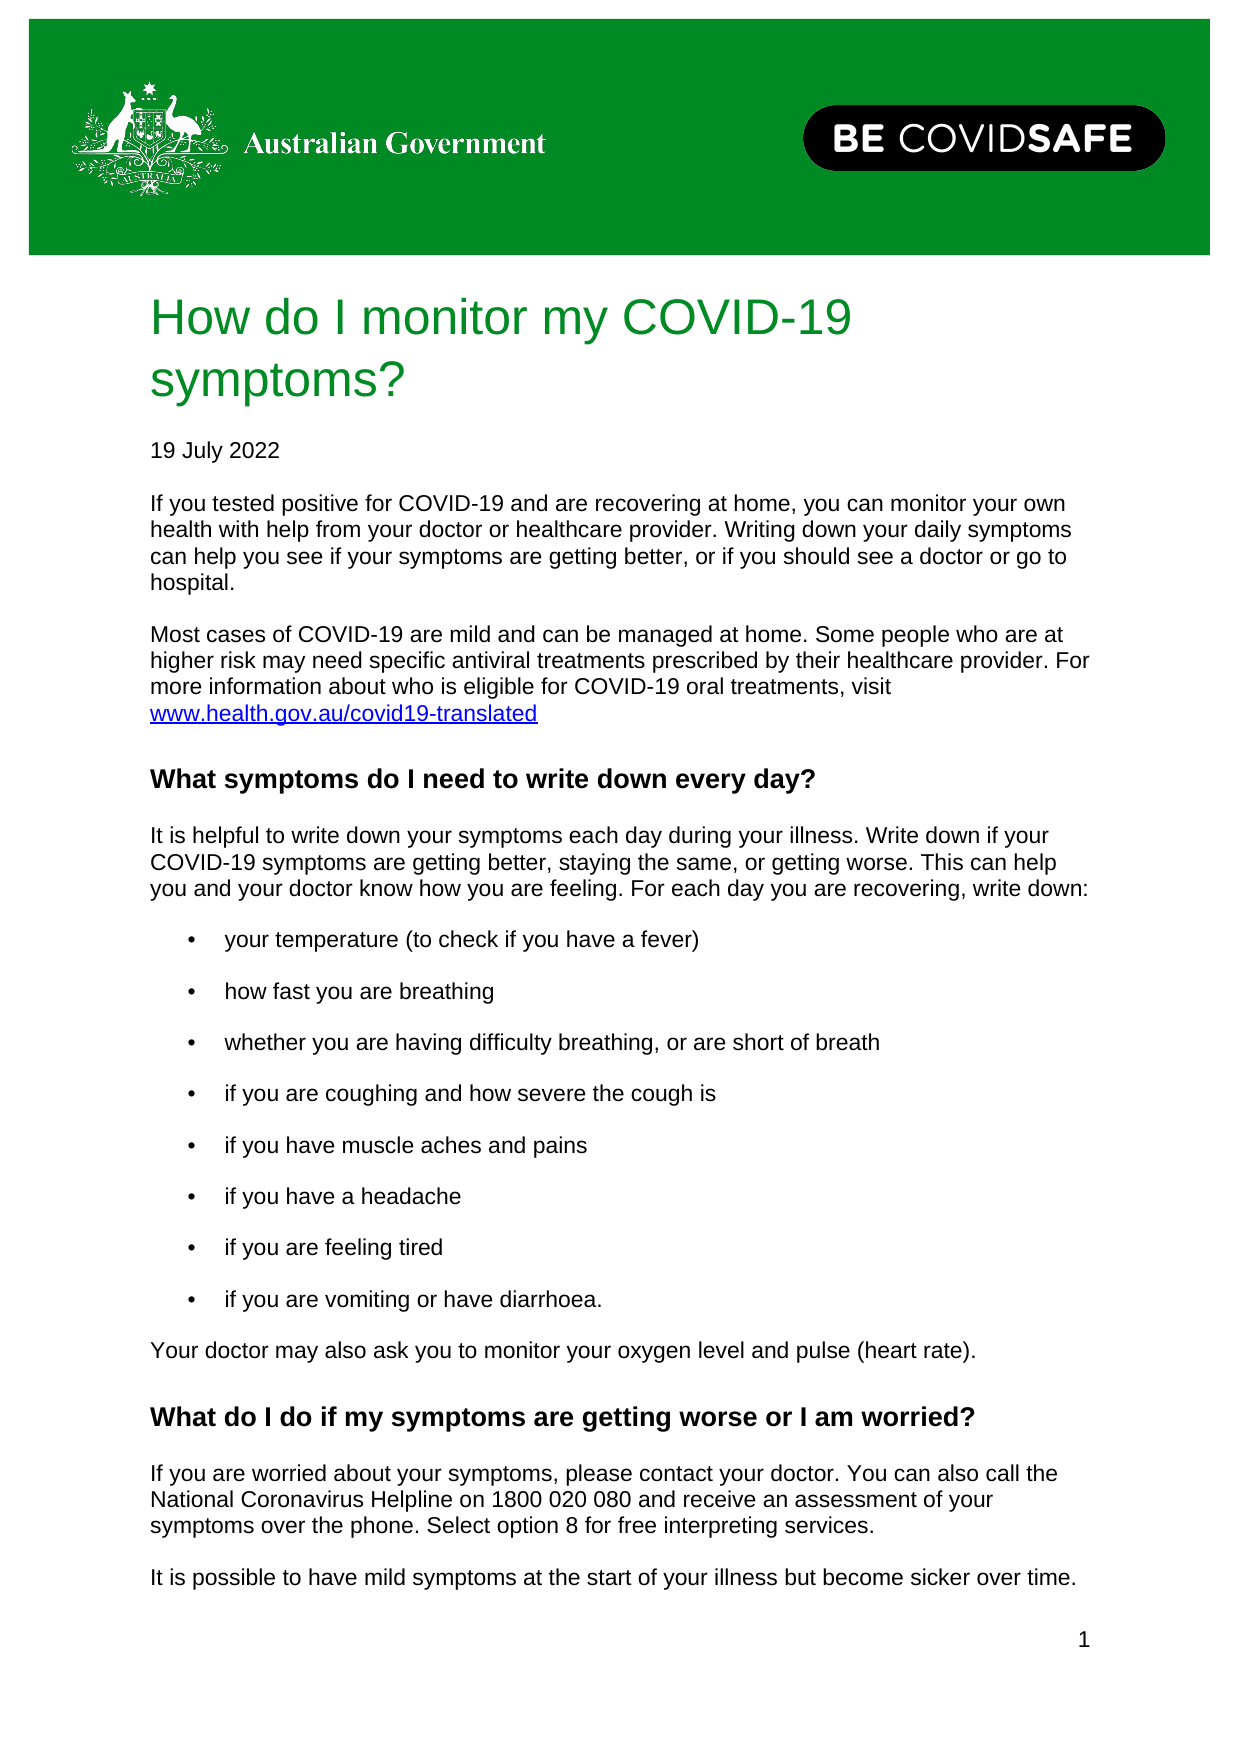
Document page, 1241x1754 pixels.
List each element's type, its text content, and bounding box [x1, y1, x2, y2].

text If you are worried about your symptoms, please contact your doctor. You can also call the National Coronavirus Helpline on 1800 020 080 and receive an assessment of your symptoms over the phone. Select option 8 for free interpreting services. [150, 1460, 1090, 1539]
list your temperature (to check if you have a fever) [187, 926, 1090, 953]
subtitle What symptoms do I need to write down every day? [150, 763, 1090, 795]
subtitle What do I do if my symptoms are getting worse or I am worried? [150, 1401, 1090, 1432]
list if you are feeling tired [187, 1234, 1090, 1261]
subtitle How do I monitor my COVID-19 symptoms? [150, 287, 1090, 407]
text 19 July 2022 [150, 437, 1090, 463]
list if you have a headache [187, 1183, 1090, 1209]
picture [72, 81, 546, 196]
text It is helpful to write down your symptoms each day during your illness. Write down if your COVID-19 symptoms are getting better, staying the same, or getting worse. This can help you and your doctor know how you are feeling. For each day you are recovering, write down: [150, 822, 1090, 901]
list if you have muscle aches and pains [187, 1132, 1090, 1158]
list if you are vomiting or have diarrhoea. [187, 1286, 1090, 1312]
list if you are coughing and how severe the cough is [187, 1080, 1090, 1107]
picture [803, 105, 1166, 171]
text Most cases of COVID-19 are mild and can be managed at home. Some people who are at higher risk may need specific antiviral treatments prescribed by their healthcare provider. For more information about who is eligible for COVID-19 oral treatments, visit www.health.gov.au/covid19-translated [150, 621, 1090, 726]
text Your doctor may also ask you to monitor your oxygen level and pulse (heart rate). [150, 1337, 1090, 1363]
list whether you are having difficulty breathing, or are short of breath [187, 1029, 1090, 1055]
text If you tested positive for COVID-19 and are recovering at home, you can monitor your own health with help from your doctor or healthcare provider. Writing down your daily symptoms can help you see if your symptoms are getting better, or if you should see a doctor or go to hospital. [150, 490, 1090, 596]
text It is possible to have mild symptoms at the start of your illness but become sicker over time. [150, 1564, 1090, 1590]
list how fast you are breathing [187, 978, 1090, 1004]
